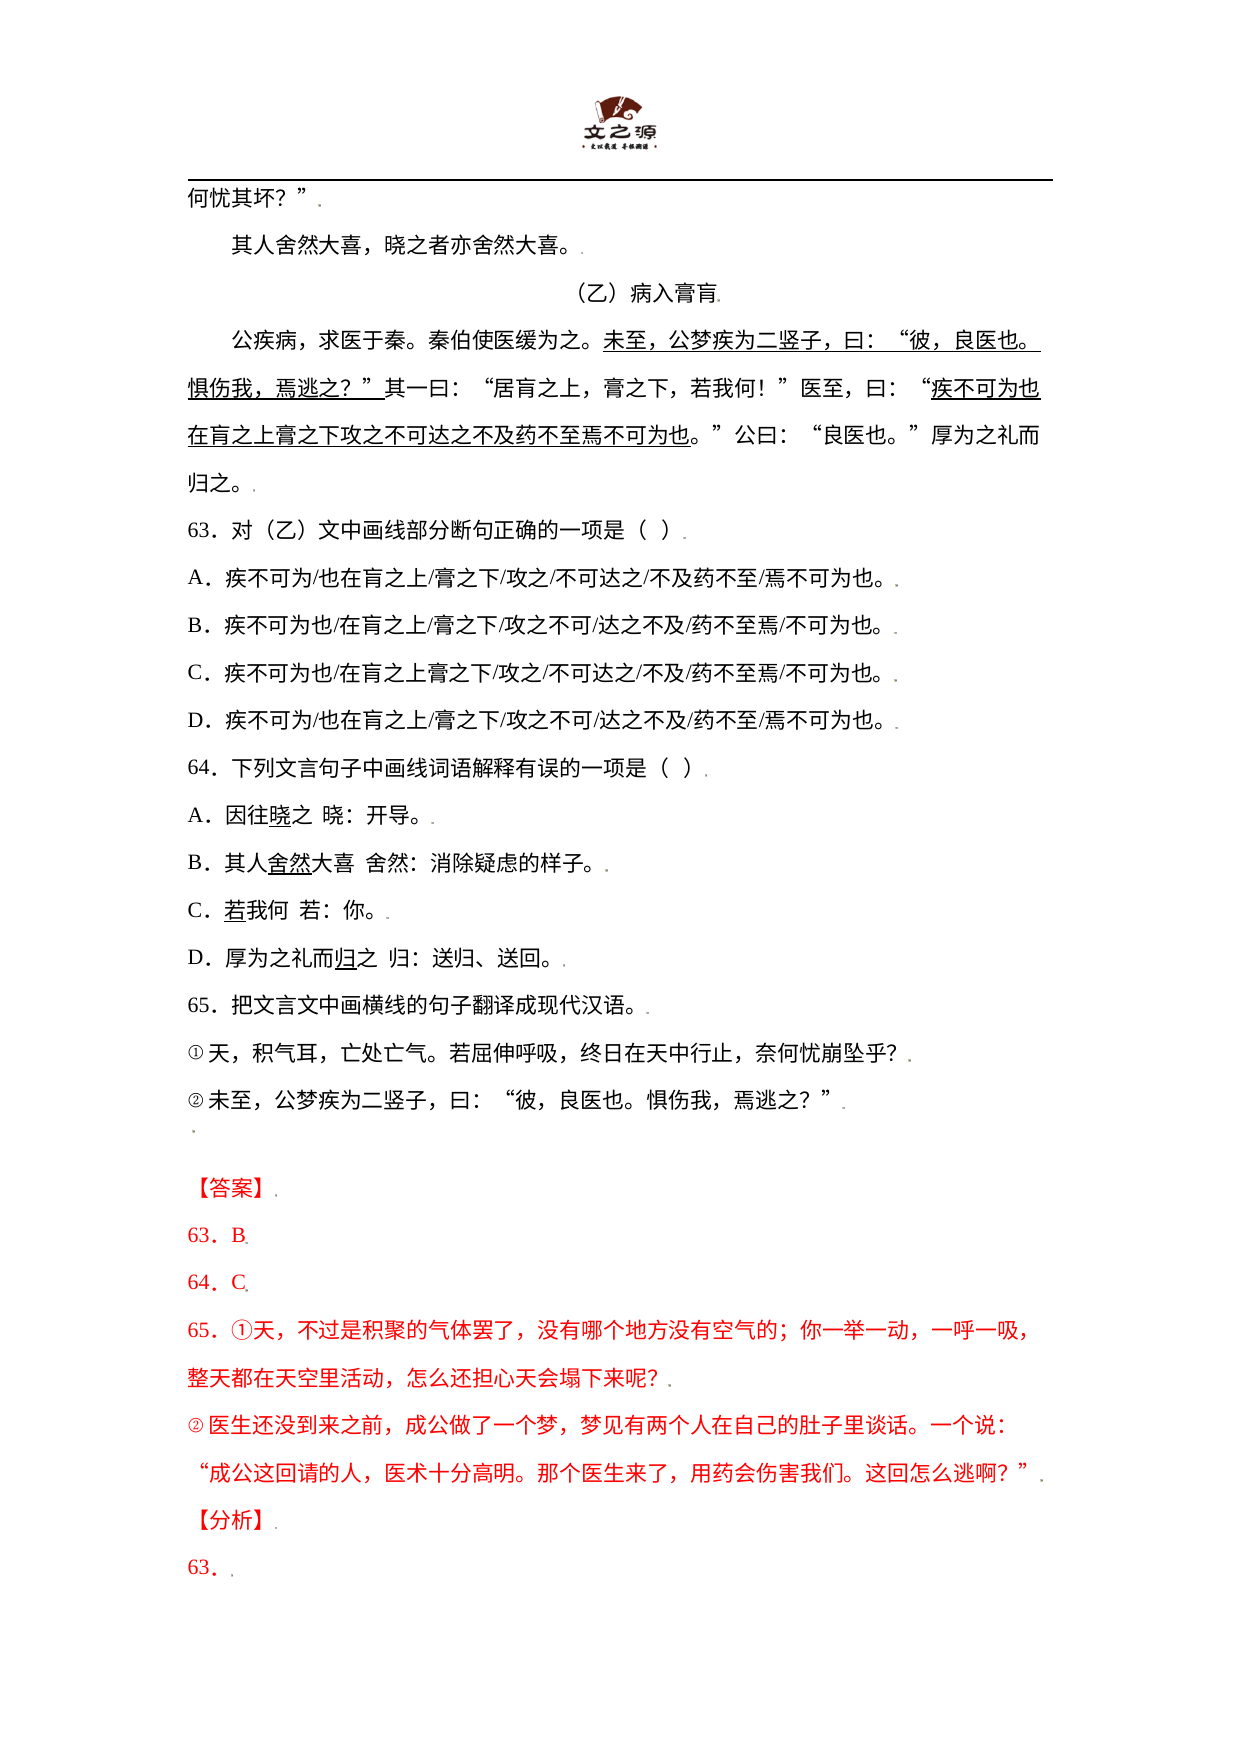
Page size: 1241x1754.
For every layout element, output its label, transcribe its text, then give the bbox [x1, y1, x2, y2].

text 晓之者曰：“地，积块耳，充塞四虚，亡处亡块。若躇步跐蹈，终日在地上行止，奈何忧其坏？” [187, 181, 1053, 213]
text ②未至，公梦疾为二竖子，曰：“彼，良医也。惧伤我，焉逃之？” [187, 1083, 1053, 1115]
text 其人舍然大喜，晓之者亦舍然大喜。 [187, 228, 1053, 260]
text 63．对（乙）文中画线部分断句正确的一项是（ ） [187, 513, 1053, 545]
text 64．下列文言句子中画线词语解释有误的一项是（ ） [187, 751, 1053, 783]
picture [543, 73, 698, 178]
text 公疾病，求医于秦。秦伯使医缓为之。未至，公梦疾为二竖子，曰：“彼，良医也。惧伤我，焉逃之？”其一曰：“居肓之上，膏之下，若我何！”医至，曰：“疾不可为也在肓之上膏之下攻之不可达之不及药不至焉不可为也。”公曰：“良医也。”厚为之礼而归之。 [187, 323, 1053, 498]
text D．疾不可为/也在肓之上/膏之下/攻之不可/达之不及/药不至/焉不可为也。 [187, 703, 1053, 735]
text （乙）病入膏肓 [187, 276, 1053, 308]
text 【答案】 [187, 1171, 1053, 1203]
text D．厚为之礼而归之 归：送归、送回。 [187, 941, 1053, 973]
text 63． [187, 1551, 1053, 1583]
text 65．①天，不过是积聚的气体罢了，没有哪个地方没有空气的；你一举一动，一呼一吸，整天都在天空里活动，怎么还担心天会塌下来呢？ [187, 1313, 1053, 1393]
text A．疾不可为/也在肓之上/膏之下/攻之/不可达之/不及药不至/焉不可为也。 [187, 561, 1053, 593]
text ②医生还没到来之前，成公做了一个梦，梦见有两个人在自己的肚子里谈话。一个说：“成公这回请的人，医术十分高明。那个医生来了，用药会伤害我们。这回怎么逃啊？” [187, 1408, 1053, 1488]
text 【分析】 [187, 1503, 1053, 1535]
text A．因往晓之 晓：开导。 [187, 798, 1053, 830]
text 63．B [187, 1218, 1053, 1250]
text 64．C [187, 1266, 1053, 1298]
text C．疾不可为也/在肓之上膏之下/攻之/不可达之/不及/药不至焉/不可为也。 [187, 656, 1053, 688]
text B．其人舍然大喜 舍然：消除疑虑的样子。 [187, 846, 1053, 878]
text ①天，积气耳，亡处亡气。若屈伸呼吸，终日在天中行止，奈何忧崩坠乎？ [187, 1036, 1053, 1068]
text B．疾不可为也/在肓之上/膏之下/攻之不可/达之不及/药不至焉/不可为也。 [187, 608, 1053, 640]
text C．若我何 若：你。 [187, 893, 1053, 925]
text 65．把文言文中画横线的句子翻译成现代汉语。 [187, 988, 1053, 1020]
